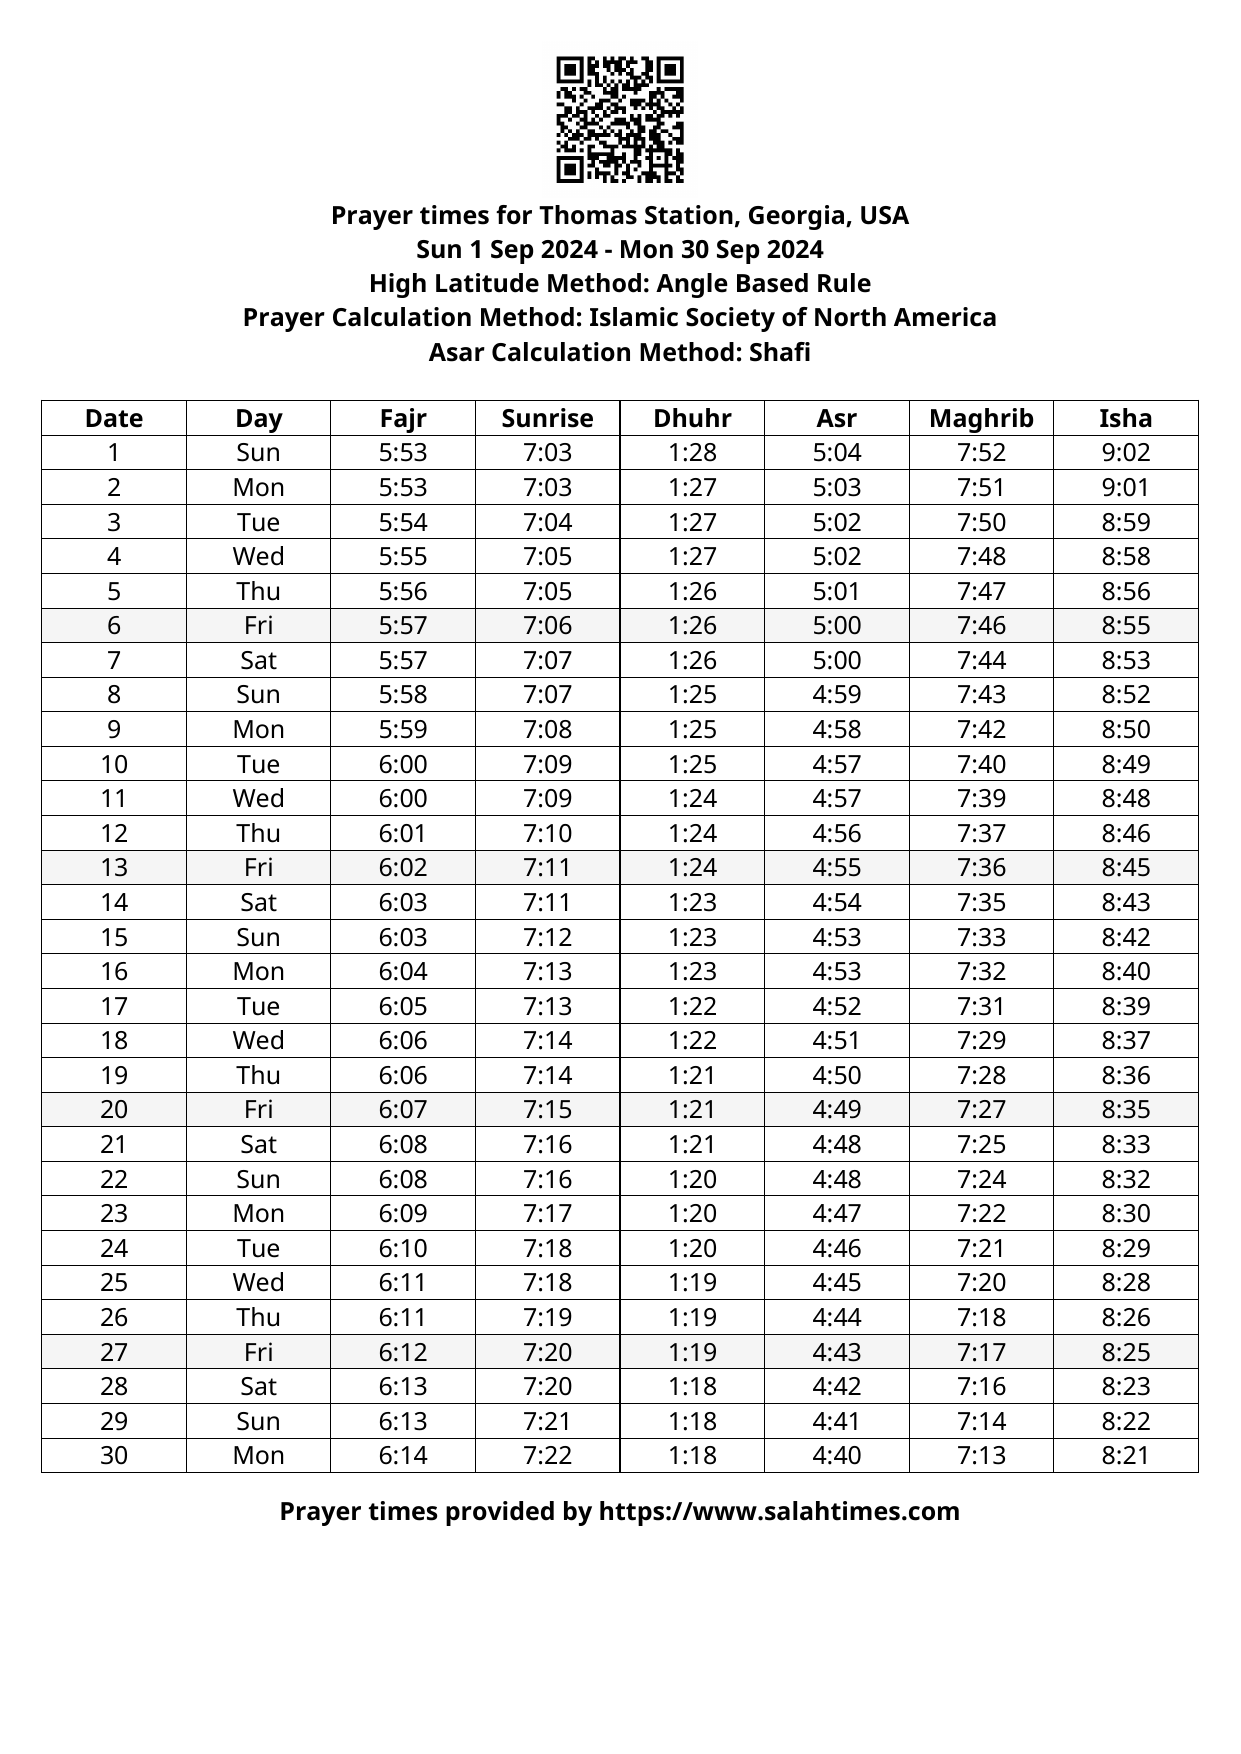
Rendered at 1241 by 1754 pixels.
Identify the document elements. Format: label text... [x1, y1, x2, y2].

table_cell 4:46 [765, 1231, 909, 1264]
table_cell 4:43 [765, 1335, 909, 1368]
table_cell 6:11 [331, 1300, 475, 1334]
table_cell 8:37 [1054, 1024, 1198, 1057]
table_cell 27 [42, 1335, 186, 1368]
table_cell Sun [187, 436, 330, 469]
table_cell Mon [187, 954, 330, 988]
table_cell 4:58 [765, 712, 909, 746]
table_cell 1:25 [621, 747, 764, 780]
table_cell Sat [187, 1369, 330, 1403]
table_cell 6:09 [331, 1196, 475, 1230]
table_cell 8:45 [1054, 851, 1198, 884]
table_cell 7:36 [910, 851, 1053, 884]
table_cell 4:52 [765, 989, 909, 1022]
table_cell 7:47 [910, 574, 1053, 607]
table_cell Thu [187, 574, 330, 607]
table_cell 5:00 [765, 643, 909, 677]
table_cell 6:05 [331, 989, 475, 1022]
table_cell 7:05 [476, 539, 619, 573]
table_cell 5:55 [331, 539, 475, 573]
table_cell 8:23 [1054, 1369, 1198, 1403]
table_cell 7:14 [910, 1404, 1053, 1437]
table_cell 9 [42, 712, 186, 746]
table_cell 4:41 [765, 1404, 909, 1437]
table_cell 11 [42, 781, 186, 815]
table_cell 4:54 [765, 885, 909, 919]
table_cell 1:24 [621, 781, 764, 815]
table_cell 14 [42, 885, 186, 919]
table_cell 8:59 [1054, 505, 1198, 538]
table_cell 7:17 [910, 1335, 1053, 1368]
table_cell 7:22 [476, 1439, 619, 1472]
table_cell 7:05 [476, 574, 619, 607]
table_cell 7:32 [910, 954, 1053, 988]
table_cell Mon [187, 470, 330, 504]
table_cell 7:18 [910, 1300, 1053, 1334]
table_cell 7:31 [910, 989, 1053, 1022]
table_cell 1:27 [621, 539, 764, 573]
table_cell 6:08 [331, 1162, 475, 1195]
table_cell 1:21 [621, 1093, 764, 1126]
table_cell 5:56 [331, 574, 475, 607]
table_cell 1:20 [621, 1196, 764, 1230]
table_cell 7:14 [476, 1058, 619, 1092]
table_cell 7:20 [476, 1369, 619, 1403]
table_cell 6:06 [331, 1058, 475, 1092]
table_cell 1:19 [621, 1266, 764, 1299]
table_cell 8:49 [1054, 747, 1198, 780]
table_cell Wed [187, 1024, 330, 1057]
table_cell 4:44 [765, 1300, 909, 1334]
table_cell 1:26 [621, 574, 764, 607]
table_cell 8:33 [1054, 1127, 1198, 1161]
table_cell 7:21 [910, 1231, 1053, 1264]
table_cell 7:20 [910, 1266, 1053, 1299]
table_cell 7:39 [910, 781, 1053, 815]
table_cell 4:47 [765, 1196, 909, 1230]
table_cell 8:43 [1054, 885, 1198, 919]
table_cell 7:24 [910, 1162, 1053, 1195]
table_cell 7:13 [476, 954, 619, 988]
table_cell Mon [187, 1196, 330, 1230]
table_cell 7:18 [476, 1266, 619, 1299]
table_cell Fri [187, 609, 330, 642]
text Prayer times provided by https://www.salahtimes.com [42, 1494, 1198, 1528]
table_cell 7:11 [476, 851, 619, 884]
table_header Maghrib [910, 401, 1053, 434]
table_cell 7:37 [910, 816, 1053, 849]
table_cell 4:51 [765, 1024, 909, 1057]
table_cell 7:33 [910, 920, 1053, 953]
table_cell 6:07 [331, 1093, 475, 1126]
table_cell 30 [42, 1439, 186, 1472]
table_cell 1:25 [621, 678, 764, 711]
table_cell 7:10 [476, 816, 619, 849]
table_cell Sun [187, 678, 330, 711]
table_cell 8 [42, 678, 186, 711]
table_cell 7:09 [476, 747, 619, 780]
table_cell 8:40 [1054, 954, 1198, 988]
table_cell 29 [42, 1404, 186, 1437]
table_cell 4:53 [765, 920, 909, 953]
table_cell 4:48 [765, 1127, 909, 1161]
table_cell Tue [187, 989, 330, 1022]
table_header Sunrise [476, 401, 619, 434]
table_cell 6:03 [331, 885, 475, 919]
table_cell 7:09 [476, 781, 619, 815]
table_cell 6:06 [331, 1024, 475, 1057]
table_cell 7:07 [476, 678, 619, 711]
table_cell 1:19 [621, 1335, 764, 1368]
table_cell Fri [187, 1093, 330, 1126]
table_cell 1:18 [621, 1404, 764, 1437]
table_cell 1:26 [621, 609, 764, 642]
table_cell 6:13 [331, 1404, 475, 1437]
table_cell 1:24 [621, 851, 764, 884]
table_cell 1:28 [621, 436, 764, 469]
table_cell 8:29 [1054, 1231, 1198, 1264]
table_cell Tue [187, 505, 330, 538]
table_cell 24 [42, 1231, 186, 1264]
table_cell Tue [187, 1231, 330, 1264]
table_cell 7:13 [910, 1439, 1053, 1472]
table_cell 6:13 [331, 1369, 475, 1403]
table_cell 4 [42, 539, 186, 573]
table_cell 8:26 [1054, 1300, 1198, 1334]
table_cell 7:19 [476, 1300, 619, 1334]
table_header Date [42, 401, 186, 434]
table_cell 5:04 [765, 436, 909, 469]
table_cell 5:03 [765, 470, 909, 504]
table_cell 4:50 [765, 1058, 909, 1092]
table_cell 7:51 [910, 470, 1053, 504]
table_cell 4:48 [765, 1162, 909, 1195]
table_cell 7:13 [476, 989, 619, 1022]
table_cell 7:08 [476, 712, 619, 746]
table_cell 8:53 [1054, 643, 1198, 677]
table_cell Sun [187, 920, 330, 953]
table_cell 26 [42, 1300, 186, 1334]
table_cell 19 [42, 1058, 186, 1092]
table_cell 7:07 [476, 643, 619, 677]
table_cell 8:35 [1054, 1093, 1198, 1126]
table_cell 4:45 [765, 1266, 909, 1299]
table_cell 5 [42, 574, 186, 607]
table_cell 8:39 [1054, 989, 1198, 1022]
table_cell 4:49 [765, 1093, 909, 1126]
table_cell 8:58 [1054, 539, 1198, 573]
table_cell 7:46 [910, 609, 1053, 642]
table_cell 8:32 [1054, 1162, 1198, 1195]
table_cell 8:30 [1054, 1196, 1198, 1230]
table_cell 6:00 [331, 781, 475, 815]
table_cell 7 [42, 643, 186, 677]
table_cell 4:40 [765, 1439, 909, 1472]
table_cell 7:16 [910, 1369, 1053, 1403]
table_cell Sun [187, 1404, 330, 1437]
table_cell 1:27 [621, 505, 764, 538]
table_cell 7:35 [910, 885, 1053, 919]
table_cell 1:18 [621, 1439, 764, 1472]
table_cell 2 [42, 470, 186, 504]
table_cell 7:52 [910, 436, 1053, 469]
table_cell Sun [187, 1162, 330, 1195]
table_cell 7:29 [910, 1024, 1053, 1057]
table_cell 1:21 [621, 1127, 764, 1161]
table_cell 4:55 [765, 851, 909, 884]
table_header Isha [1054, 401, 1198, 434]
table_cell 8:25 [1054, 1335, 1198, 1368]
table_cell 7:27 [910, 1093, 1053, 1126]
table_cell 4:57 [765, 781, 909, 815]
table_cell 8:46 [1054, 816, 1198, 849]
table_cell 8:21 [1054, 1439, 1198, 1472]
table_cell 7:12 [476, 920, 619, 953]
table_cell Sat [187, 885, 330, 919]
table_cell 8:36 [1054, 1058, 1198, 1092]
table_cell Tue [187, 747, 330, 780]
table_cell 4:57 [765, 747, 909, 780]
table_cell 1:21 [621, 1058, 764, 1092]
table_cell 8:50 [1054, 712, 1198, 746]
table_cell 6:14 [331, 1439, 475, 1472]
table_cell 7:44 [910, 643, 1053, 677]
table_cell 7:22 [910, 1196, 1053, 1230]
table_cell 17 [42, 989, 186, 1022]
table_cell 7:25 [910, 1127, 1053, 1161]
table_cell 8:48 [1054, 781, 1198, 815]
table_cell 9:02 [1054, 436, 1198, 469]
table_cell 21 [42, 1127, 186, 1161]
table_cell 6:08 [331, 1127, 475, 1161]
table_cell 1:20 [621, 1231, 764, 1264]
table_cell 7:03 [476, 436, 619, 469]
table_cell 1:19 [621, 1300, 764, 1334]
table_cell 1:24 [621, 816, 764, 849]
text Prayer Calculation Method: Islamic Society of North America [42, 300, 1198, 334]
table_cell Wed [187, 1266, 330, 1299]
table_cell 7:04 [476, 505, 619, 538]
table_cell 4:42 [765, 1369, 909, 1403]
table_cell 1:20 [621, 1162, 764, 1195]
picture [542, 41, 699, 198]
table_cell 6:11 [331, 1266, 475, 1299]
table_cell 5:53 [331, 436, 475, 469]
table_cell 16 [42, 954, 186, 988]
table_cell 8:28 [1054, 1266, 1198, 1299]
table_header Asr [765, 401, 909, 434]
table_cell 1:25 [621, 712, 764, 746]
table_cell 22 [42, 1162, 186, 1195]
table_cell 7:48 [910, 539, 1053, 573]
table_cell 6 [42, 609, 186, 642]
table_cell 5:57 [331, 609, 475, 642]
table_cell 23 [42, 1196, 186, 1230]
table_cell 5:59 [331, 712, 475, 746]
table_cell 1:18 [621, 1369, 764, 1403]
table_cell 5:58 [331, 678, 475, 711]
table_cell Sat [187, 1127, 330, 1161]
table_cell 8:55 [1054, 609, 1198, 642]
table_cell 28 [42, 1369, 186, 1403]
table_cell 6:10 [331, 1231, 475, 1264]
table_cell 6:01 [331, 816, 475, 849]
table_cell 8:52 [1054, 678, 1198, 711]
table_cell 7:40 [910, 747, 1053, 780]
text Sun 1 Sep 2024 - Mon 30 Sep 2024 [42, 232, 1198, 266]
table_cell 8:22 [1054, 1404, 1198, 1437]
table_cell 12 [42, 816, 186, 849]
table_cell 5:01 [765, 574, 909, 607]
table_cell 3 [42, 505, 186, 538]
table_cell 8:56 [1054, 574, 1198, 607]
table_cell 1:22 [621, 989, 764, 1022]
table_cell 7:43 [910, 678, 1053, 711]
table_cell Fri [187, 1335, 330, 1368]
table_cell 4:56 [765, 816, 909, 849]
table_cell 5:54 [331, 505, 475, 538]
table_cell 6:12 [331, 1335, 475, 1368]
table_cell 5:02 [765, 539, 909, 573]
table_cell 7:15 [476, 1093, 619, 1126]
table_cell 5:00 [765, 609, 909, 642]
table_cell Sat [187, 643, 330, 677]
table_cell 7:16 [476, 1162, 619, 1195]
table_cell Mon [187, 1439, 330, 1472]
table_cell 6:03 [331, 920, 475, 953]
table_cell 6:02 [331, 851, 475, 884]
table_cell Thu [187, 1300, 330, 1334]
table_cell 8:42 [1054, 920, 1198, 953]
table_cell Wed [187, 781, 330, 815]
table_cell 1:23 [621, 920, 764, 953]
table_cell 13 [42, 851, 186, 884]
table_cell 6:00 [331, 747, 475, 780]
text Asar Calculation Method: Shafi [42, 334, 1198, 368]
table_cell 7:17 [476, 1196, 619, 1230]
table_cell 20 [42, 1093, 186, 1126]
table_cell 7:28 [910, 1058, 1053, 1092]
table_cell Thu [187, 816, 330, 849]
table_cell 7:42 [910, 712, 1053, 746]
table_cell 7:18 [476, 1231, 619, 1264]
table_cell 25 [42, 1266, 186, 1299]
table_cell Wed [187, 539, 330, 573]
table_cell 6:04 [331, 954, 475, 988]
table_cell 7:14 [476, 1024, 619, 1057]
table_cell 1 [42, 436, 186, 469]
table_cell 5:57 [331, 643, 475, 677]
table_cell 1:27 [621, 470, 764, 504]
table_cell 1:23 [621, 954, 764, 988]
table_cell 5:53 [331, 470, 475, 504]
table_cell 15 [42, 920, 186, 953]
table_cell 5:02 [765, 505, 909, 538]
table_cell 4:53 [765, 954, 909, 988]
table_cell Thu [187, 1058, 330, 1092]
table_cell 7:50 [910, 505, 1053, 538]
table_cell 7:21 [476, 1404, 619, 1437]
text Prayer times for Thomas Station, Georgia, USA [42, 198, 1198, 232]
table_cell 7:03 [476, 470, 619, 504]
table_cell Mon [187, 712, 330, 746]
table_cell Fri [187, 851, 330, 884]
table_cell 7:06 [476, 609, 619, 642]
text High Latitude Method: Angle Based Rule [42, 266, 1198, 300]
table_cell 1:26 [621, 643, 764, 677]
table_cell 7:20 [476, 1335, 619, 1368]
table_cell 9:01 [1054, 470, 1198, 504]
table_header Fajr [331, 401, 475, 434]
table_cell 18 [42, 1024, 186, 1057]
table_cell 1:22 [621, 1024, 764, 1057]
table_cell 7:16 [476, 1127, 619, 1161]
table_cell 7:11 [476, 885, 619, 919]
table_header Dhuhr [621, 401, 764, 434]
table_cell 4:59 [765, 678, 909, 711]
table_cell 10 [42, 747, 186, 780]
table_header Day [187, 401, 330, 434]
table_cell 1:23 [621, 885, 764, 919]
